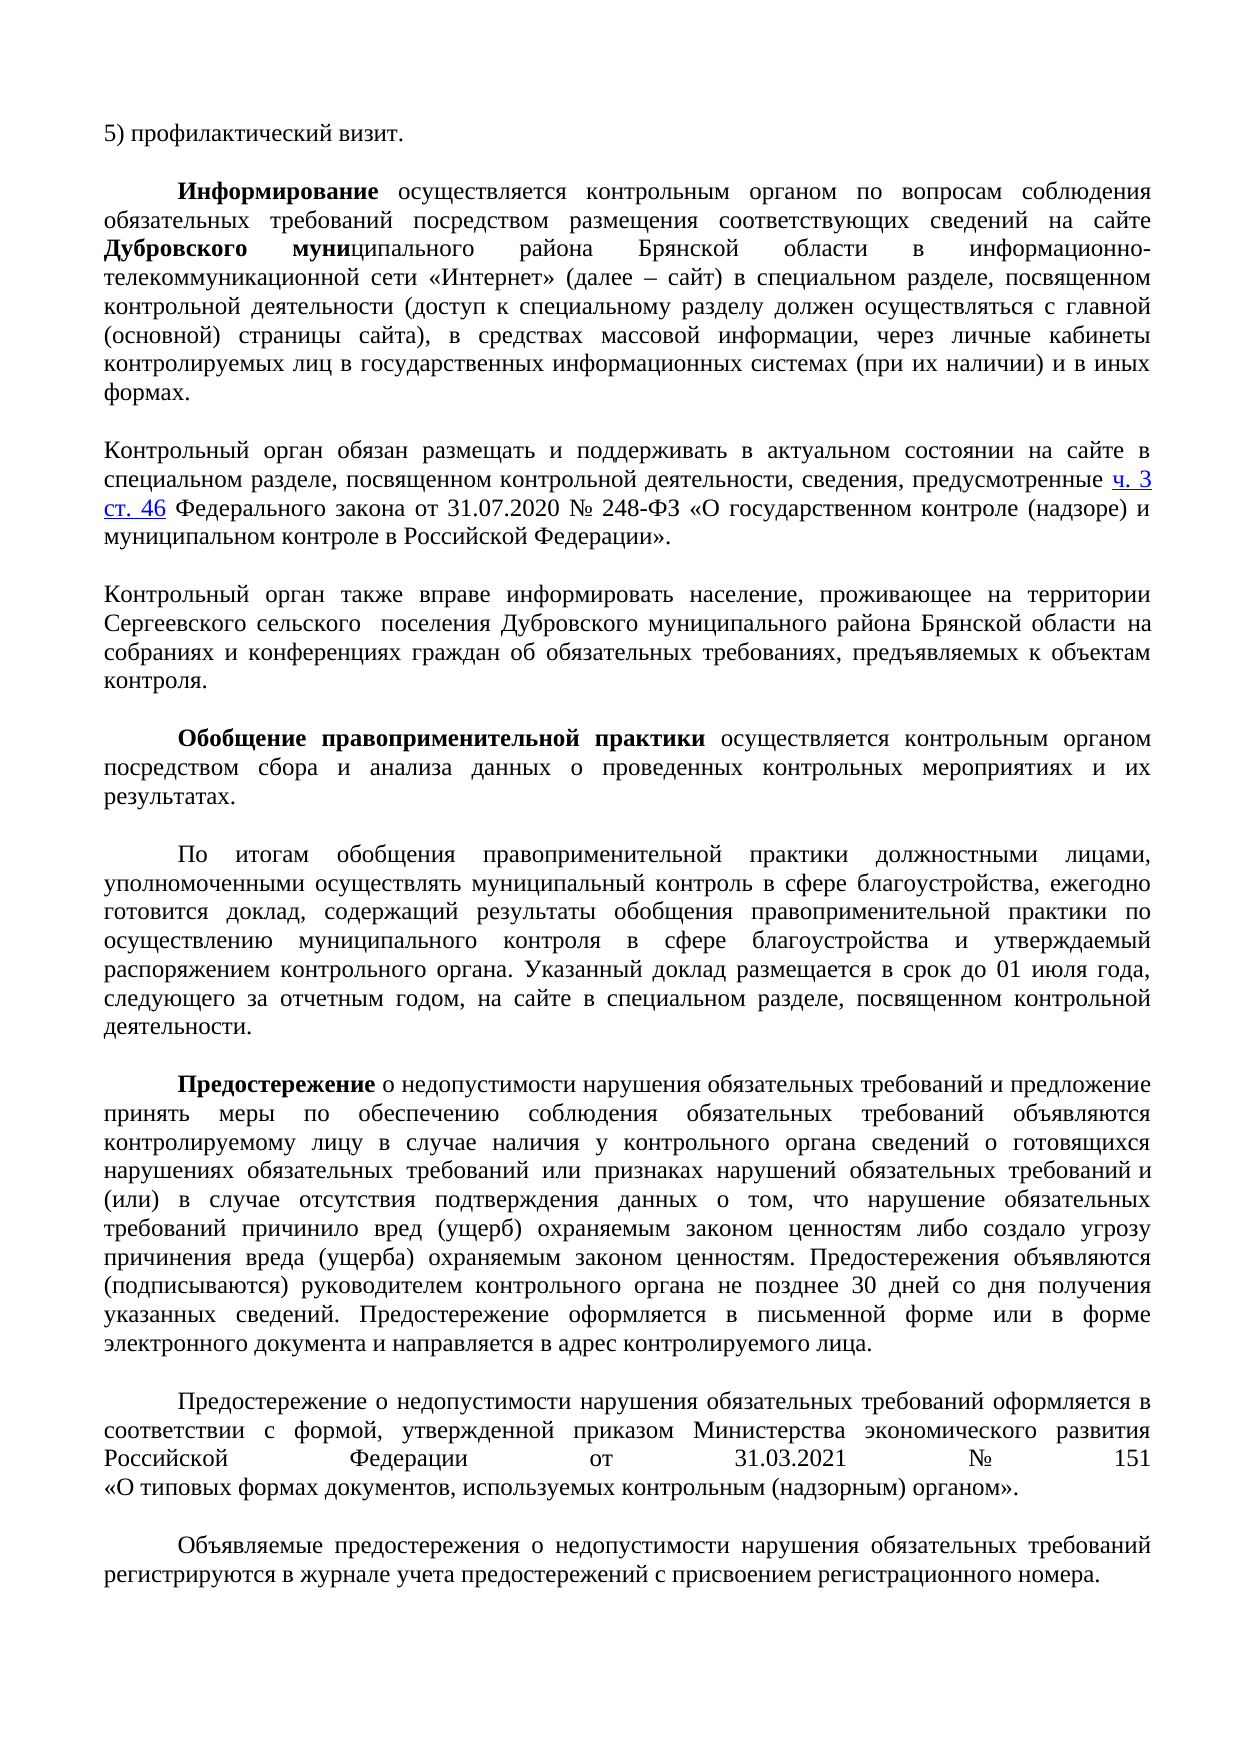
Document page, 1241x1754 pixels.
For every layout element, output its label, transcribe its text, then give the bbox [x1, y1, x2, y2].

text Контрольный орган обязан размещать и поддерживать в актуальном состоянии на сайте в специальном разделе, посвященном контрольной деятельности, сведения, предусмотренные ч. 3 ст. 46 Федерального закона от 31.07.2020 № 248-ФЗ «О государственном контроле (надзоре) и муниципальном контроле в Российской Федерации». [103, 435, 1152, 550]
text По итогам обобщения правоприменительной практики должностными лицами, уполномоченными осуществлять муниципальный контроль в сфере благоустройства, ежегодно готовится доклад, содержащий результаты обобщения правоприменительной практики по осуществлению муниципального контроля в сфере благоустройства и утверждаемый распоряжением контрольного органа. Указанный доклад размещается в срок до 01 июля года, следующего за отчетным годом, на сайте в специальном разделе, посвященном контрольной деятельности. [103, 839, 1152, 1040]
text Обобщение правоприменительной практики осуществляется контрольным органом посредством сбора и анализа данных о проведенных контрольных мероприятиях и их результатах. [103, 723, 1152, 810]
text Объявляемые предостережения о недопустимости нарушения обязательных требований регистрируются в журнале учета предостережений с присвоением регистрационного номера. [103, 1530, 1152, 1588]
text Информирование осуществляется контрольным органом по вопросам соблюдения обязательных требований посредством размещения соответствующих сведений на сайте Дубровского муниципального района Брянской области в информационно-телекоммуникационной сети «Интернет» (далее – сайт) в специальном разделе, посвященном контрольной деятельности (доступ к специальному разделу должен осуществляться с главной (основной) страницы сайта), в средствах массовой информации, через личные кабинеты контролируемых лиц в государственных информационных системах (при их наличии) и в иных формах. [103, 176, 1152, 406]
text Предостережение о недопустимости нарушения обязательных требований и предложение принять меры по обеспечению соблюдения обязательных требований объявляются контролируемому лицу в случае наличия у контрольного органа сведений о готовящихся нарушениях обязательных требований или признаках нарушений обязательных требований и (или) в случае отсутствия подтверждения данных о том, что нарушение обязательных требований причинило вред (ущерб) охраняемым законом ценностям либо создало угрозу причинения вреда (ущерба) охраняемым законом ценностям. Предостережения объявляются (подписываются) руководителем контрольного органа не позднее 30 дней со дня получения указанных сведений. Предостережение оформляется в письменной форме или в форме электронного документа и направляется в адрес контролируемого лица. [103, 1069, 1152, 1357]
text Контрольный орган также вправе информировать население, проживающее на территории Сергеевского сельского поселения Дубровского муниципального района Брянской области на собраниях и конференциях граждан об обязательных требованиях, предъявляемых к объектам контроля. [103, 579, 1152, 694]
text Предостережение о недопустимости нарушения обязательных требований оформляется в соответствии с формой, утвержденной приказом Министерства экономического развития Российской Федерации от 31.03.2021 № 151 «О типовых формах документов, используемых контрольным (надзорным) органом». [103, 1386, 1152, 1501]
text 5) профилактический визит. [103, 118, 1152, 147]
